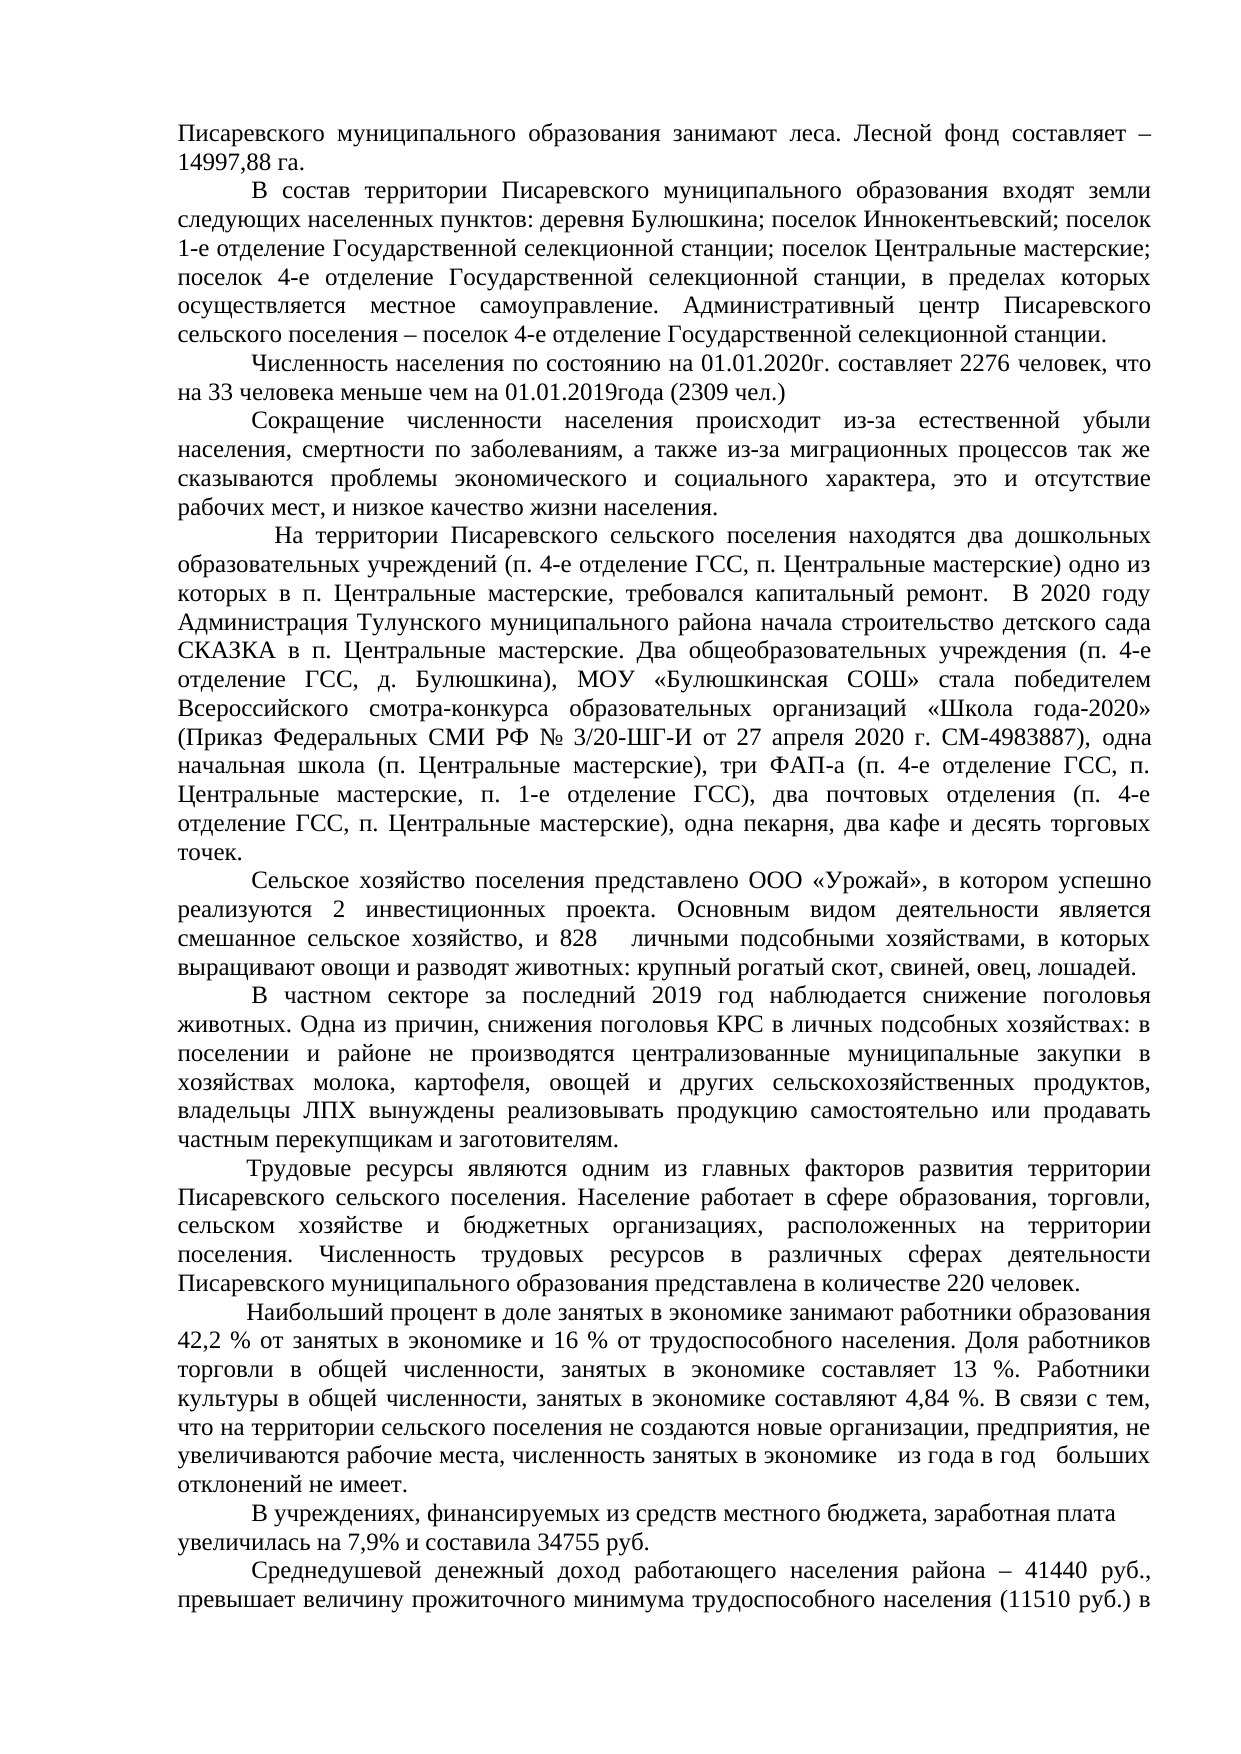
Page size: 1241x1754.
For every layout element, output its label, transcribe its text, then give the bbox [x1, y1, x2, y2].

text На территории Писаревского сельского поселения находятся два дошкольных образовательных учреждений (п. 4-е отделение ГСС, п. Центральные мастерские) одно из которых в п. Центральные мастерские, требовался капитальный ремонт. В 2020 году Администрация Тулунского муниципального района начала строительство детского сада СКАЗКА в п. Центральные мастерские. Два общеобразовательных учреждения (п. 4-е отделение ГСС, д. Булюшкина), МОУ «Булюшкинская СОШ» стала победителем Всероссийского смотра-конкурса образовательных организаций «Школа года-2020» (Приказ Федеральных СМИ РФ № 3/20-ШГ-И от 27 апреля 2020 г. СМ-4983887), одна начальная школа (п. Центральные мастерские), три ФАП-а (п. 4-е отделение ГСС, п. Центральные мастерские, п. 1-е отделение ГСС), два почтовых отделения (п. 4-е отделение ГСС, п. Центральные мастерские), одна пекарня, два кафе и десять торговых точек. [177, 521, 1152, 866]
text Численность населения по состоянию на 01.01.2020г. составляет 2276 человек, что на 33 человека меньше чем на 01.01.2019года (2309 чел.) [177, 348, 1152, 406]
text В частном секторе за последний 2019 год наблюдается снижение поголовья животных. Одна из причин, снижения поголовья КРС в личных подсобных хозяйствах: в поселении и районе не производятся централизованные муниципальные закупки в хозяйствах молока, картофеля, овощей и других сельскохозяйственных продуктов, владельцы ЛПХ вынуждены реализовывать продукцию самостоятельно или продавать частным перекупщикам и заготовителям. [177, 981, 1152, 1153]
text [177, 118, 1152, 176]
text Сельское хозяйство поселения представлено ООО «Урожай», в котором успешно реализуются 2 инвестиционных проекта. Основным видом деятельности является смешанное сельское хозяйство, и 828 личными подсобными хозяйствами, в которых выращивают овощи и разводят животных: крупный рогатый скот, свиней, овец, лошадей. [177, 866, 1152, 981]
text Сокращение численности населения происходит из-за естественной убыли населения, смертности по заболеваниям, а также из-за миграционных процессов так же сказываются проблемы экономического и социального характера, это и отсутствие рабочих мест, и низкое качество жизни населения. [177, 406, 1152, 521]
text Наибольший процент в доле занятых в экономике занимают работники образования 42,2 % от занятых в экономике и 16 % от трудоспособного населения. Доля работников торговли в общей численности, занятых в экономике составляет 13 %. Работники культуры в общей численности, занятых в экономике составляют 4,84 %. В связи с тем, что на территории сельского поселения не создаются новые организации, предприятия, не увеличиваются рабочие места, численность занятых в экономике из года в год больших отклонений не имеет. [177, 1297, 1152, 1498]
text Трудовые ресурсы являются одним из главных факторов развития территории Писаревского сельского поселения. Население работает в сфере образования, торговли, сельском хозяйстве и бюджетных организациях, расположенных на территории поселения. Численность трудовых ресурсов в различных сферах деятельности Писаревского муниципального образования представлена в количестве 220 человек. [177, 1153, 1152, 1297]
text В учреждениях, финансируемых из средств местного бюджета, заработная плата увеличилась на 7,9% и составила 34755 руб. [177, 1498, 1152, 1556]
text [177, 1556, 1152, 1613]
text В состав территории Писаревского муниципального образования входят земли следующих населенных пунктов: деревня Булюшкина; поселок Иннокентьевский; поселок 1-е отделение Государственной селекционной станции; поселок Центральные мастерские; поселок 4-е отделение Государственной селекционной станции, в пределах которых осуществляется местное самоуправление. Административный центр Писаревского сельского поселения – поселок 4-е отделение Государственной селекционной станции. [177, 176, 1152, 348]
